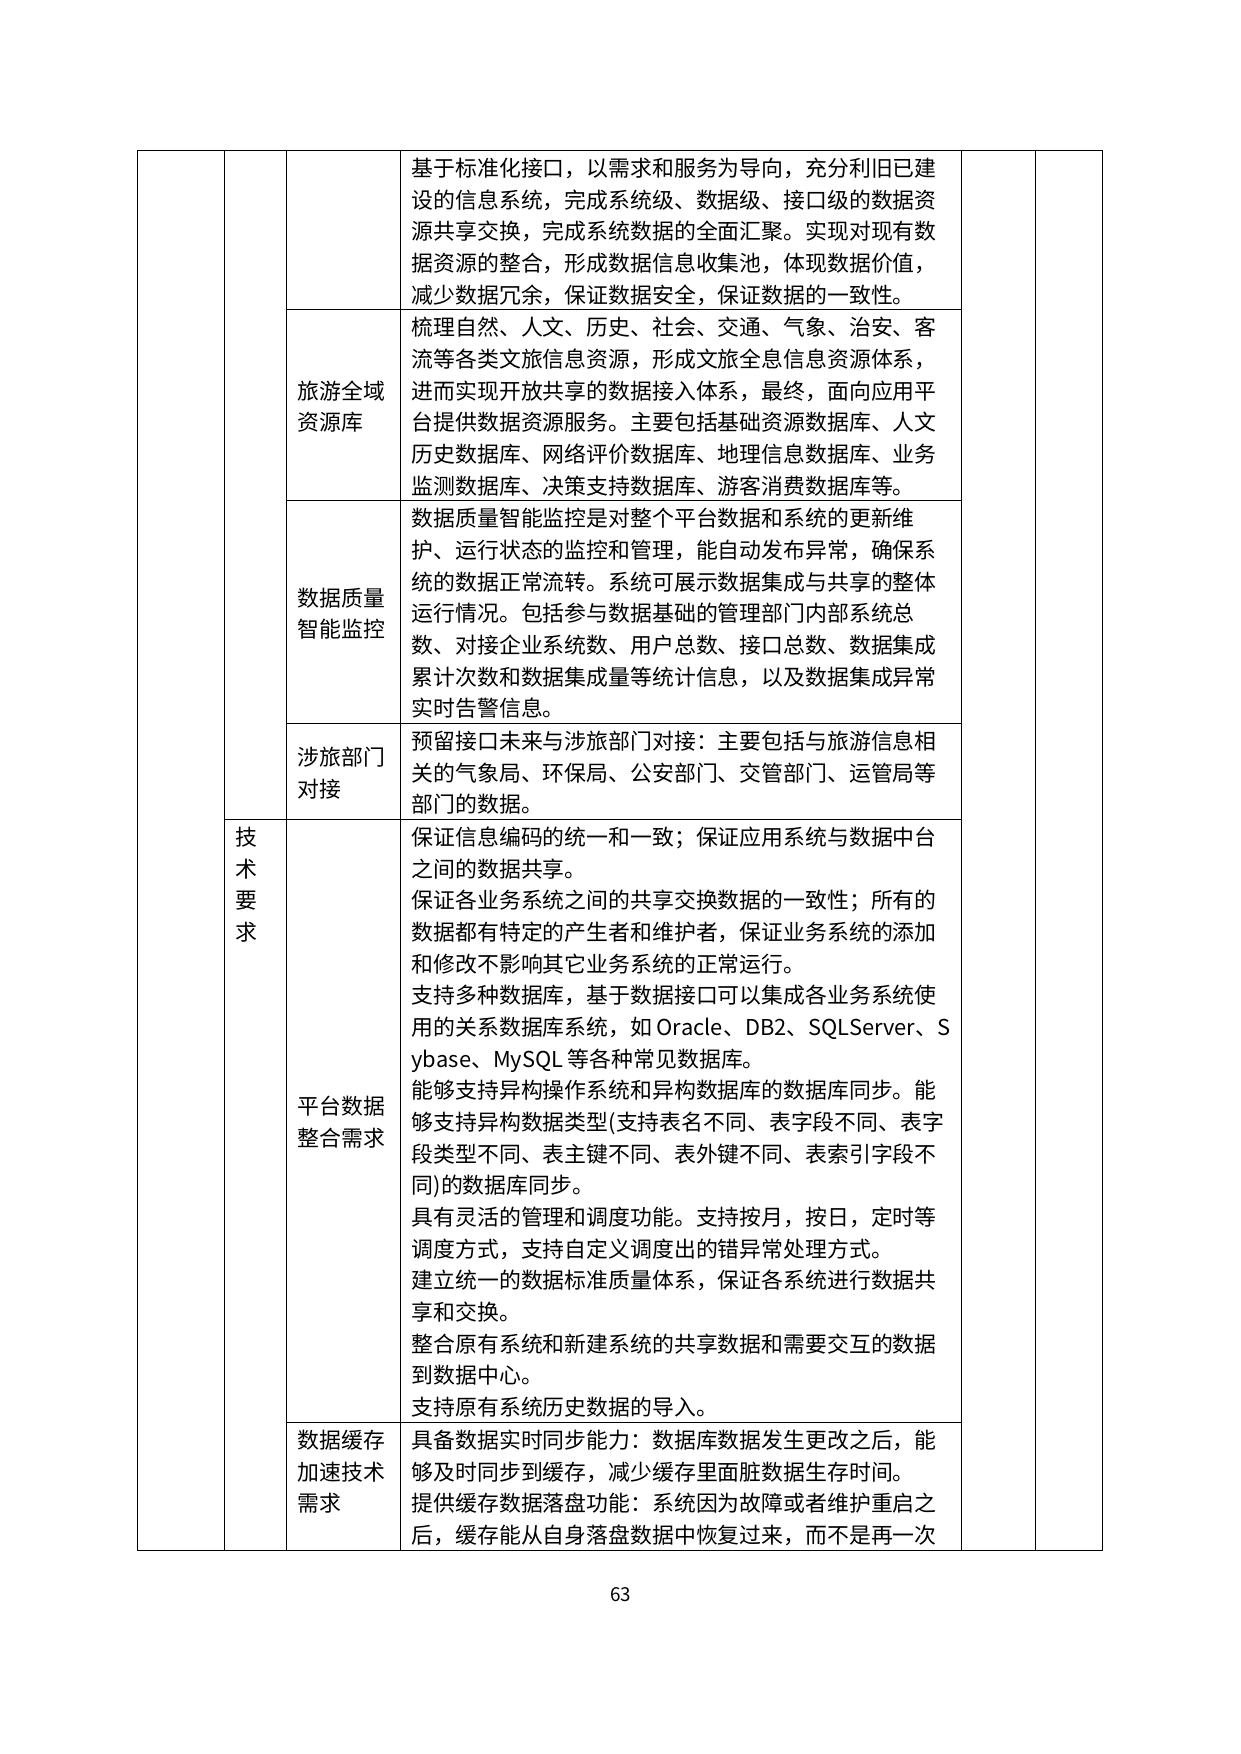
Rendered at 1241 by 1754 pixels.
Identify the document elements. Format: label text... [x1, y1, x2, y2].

table_cell 保证信息编码的统一和一致；保证应用系统与数据中台之间的数据共享。 保证各业务系统之间的共享交换数据的一致性；所有的数据都有特定的产生者和维护者，保证业务系统的添加和修改不影响其它业务系统的正常运行。 支持多种数据库，基于数据接口可以集成各业务系统使用的关系数据库系统，如Oracle、DB2、SQLServer、Sybase、MySQL等各种常见数据库。 能够支持异构操作系统和异构数据库的数据库同步。能够支持异构数据类型(支持表名不同、表字段不同、表字段类型不同、表主键不同、表外键不同、表索引字段不同)的数据库同步。 具有灵活的管理和调度功能。支持按月，按日，定时等调度方式，支持自定义调度出的错异常处理方式。 建立统一的数据标准质量体系，保证各系统进行数据共享和交换。 整合原有系统和新建系统的共享数据和需要交互的数据到数据中心。 支持原有系统历史数据的导入。 [401, 820, 961, 1422]
table_cell 梳理自然、人文、历史、社会、交通、气象、治安、客流等各类文旅信息资源，形成文旅全息信息资源体系，进而实现开放共享的数据接入体系，最终，面向应用平台提供数据资源服务。主要包括基础资源数据库、人文历史数据库、网络评价数据库、地理信息数据库、业务监测数据库、决策支持数据库、游客消费数据库等。 [401, 310, 961, 500]
table_cell 涉旅部门对接 [287, 724, 400, 819]
table_cell 数据质量智能监控是对整个平台数据和系统的更新维护、运行状态的监控和管理，能自动发布异常，确保系统的数据正常流转。系统可展示数据集成与共享的整体运行情况。包括参与数据基础的管理部门内部系统总数、对接企业系统数、用户总数、接口总数、数据集成累计次数和数据集成量等统计信息，以及数据集成异常实时告警信息。 [401, 501, 961, 723]
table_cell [401, 151, 961, 309]
table_cell 旅游全域资源库 [287, 310, 400, 500]
table_cell 数据缓存加速技术需求 [287, 1423, 400, 1549]
table_cell 技术要求 [225, 820, 286, 1549]
table_cell 预留接口未来与涉旅部门对接：主要包括与旅游信息相关的气象局、环保局、公安部门、交管部门、运管局等部门的数据。 [401, 724, 961, 819]
table_cell 数据质量智能监控 [287, 501, 400, 723]
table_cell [401, 1423, 961, 1549]
table_cell 平台数据整合需求 [287, 820, 400, 1422]
